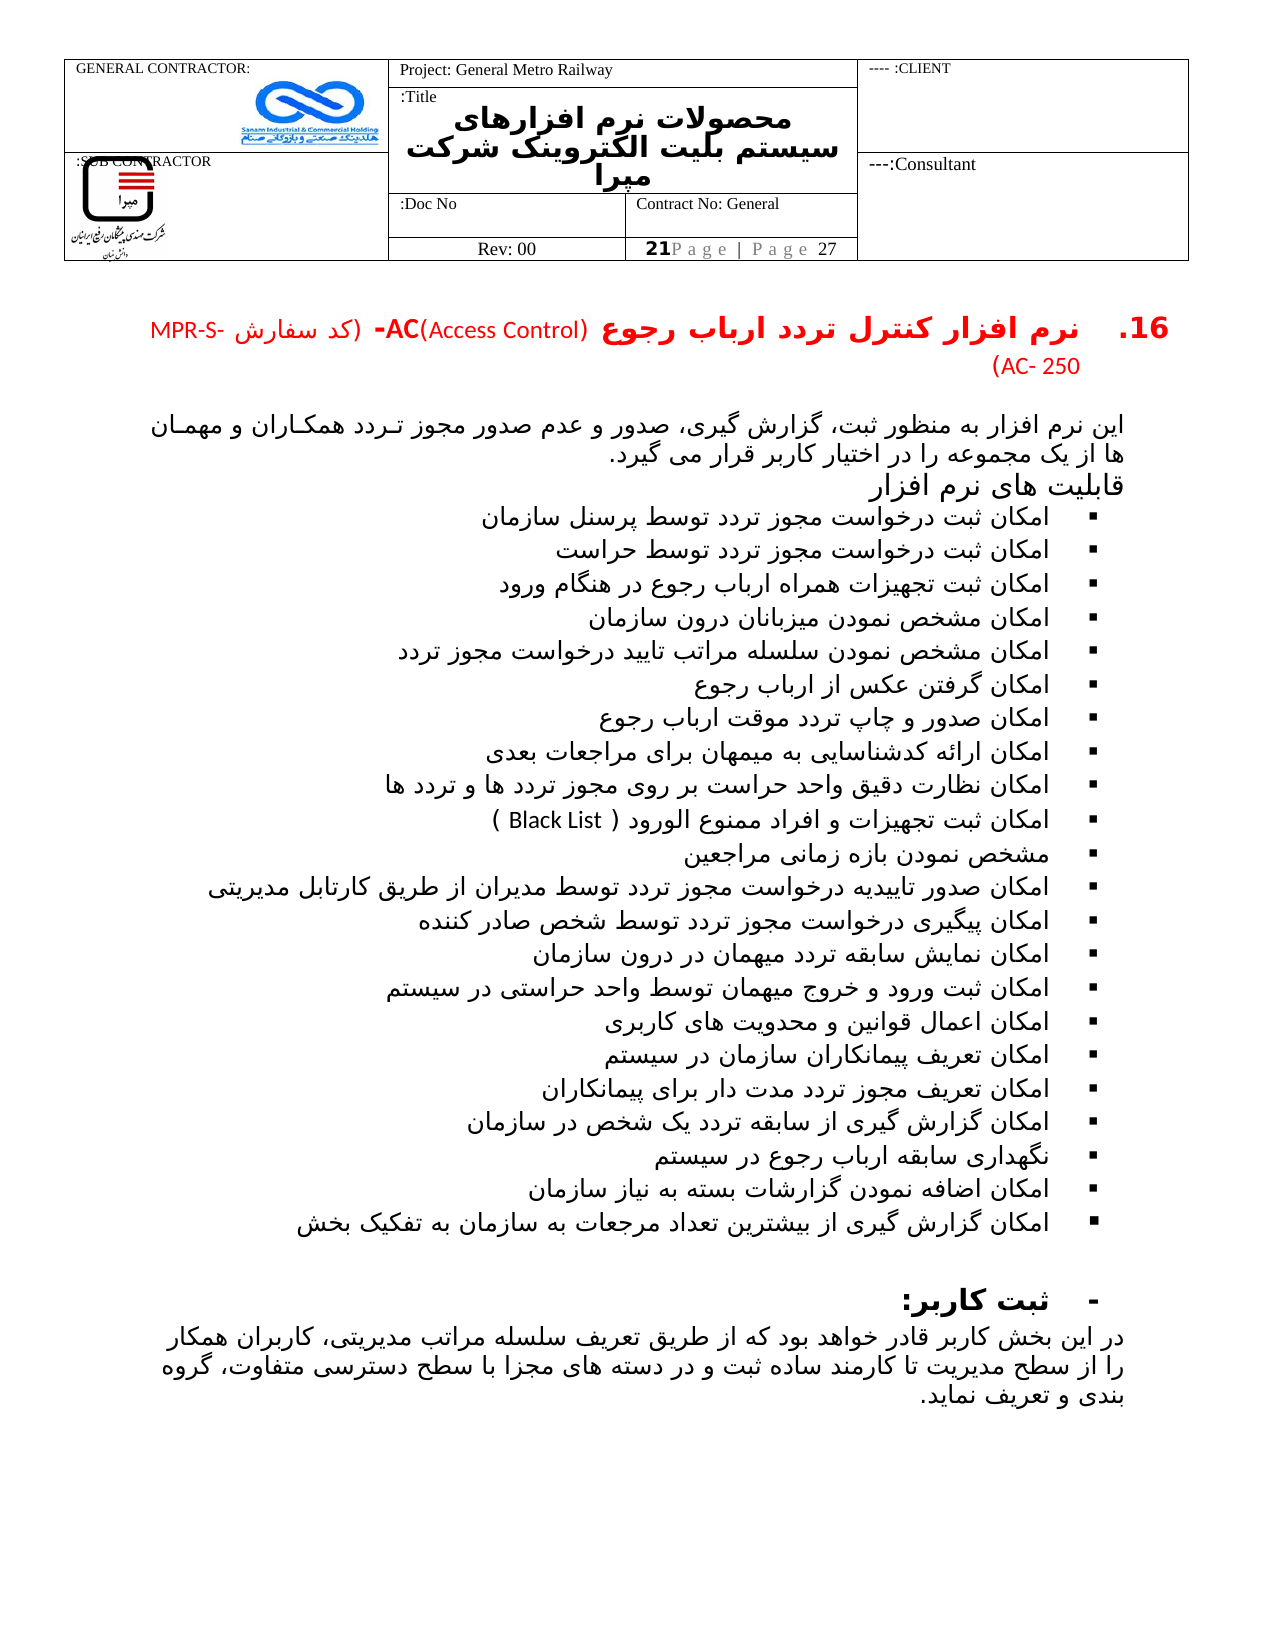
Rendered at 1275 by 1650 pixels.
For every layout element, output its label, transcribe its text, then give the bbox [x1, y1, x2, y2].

list امکان مشخص نمودن میزبانان درون سازمان [150, 603, 1087, 632]
list امکان ثبت درخواست مجوز تردد توسط حراست [150, 536, 1087, 565]
list نرم افزار کنترل تردد ارباب رجوع (Access Control)AC- (کد سفارش MPR-S- AC- 250) [150, 310, 1118, 380]
list امکان گزارش گیری از سابقه تردد یک شخص در سازمان [150, 1107, 1087, 1137]
list امکان نمایش سابقه تردد میهمان در درون سازمان [150, 940, 1087, 969]
list امکان صدور و چاپ تردد موقت ارباب رجوع [150, 703, 1087, 733]
list امکان مشخص نمودن سلسله مراتب تایید درخواست مجوز تردد [150, 636, 1087, 666]
list امکان اعمال قوانین و محدویت های کاربری [150, 1007, 1087, 1036]
list امکان ارائه کدشناسایی به میمهان برای مراجعات بعدی [150, 737, 1087, 766]
list مشخص نمودن بازه زمانی مراجعین [150, 839, 1087, 868]
list امکان ثبت تجهیزات همراه ارباب رجوع در هنگام ورود [150, 569, 1087, 598]
list امکان ثبت تجهیزات و افراد ممنوع الورود ( Black List ) [150, 804, 1087, 834]
list امکان صدور تاییدیه درخواست مجوز تردد توسط مدیران از طریق کارتابل مدیریتی [150, 873, 1087, 902]
text در این بخش کاربر قادر خواهد بود که از طریق تعریف سلسله مراتب مدیریتی، کاربران همکار را از سطح مدیریت تا کارمند ساده ثبت و در دسته های مجزا با سطح دسترسی متفاوت، گروه بندی و تعریف نماید. [150, 1322, 1125, 1409]
list امکان گزارش گیری از بیشترین تعداد مرجعات به سازمان به تفکیک بخش [150, 1208, 1087, 1238]
text قابلیت های نرم افزار [150, 468, 1125, 502]
list امکان گرفتن عکس از ارباب رجوع [150, 670, 1087, 699]
text این نرم افزار به منظور ثبت، گزارش گیری، صدور و عدم صدور مجوز تردد همکاران و مهمان ها از یک مجموعه را در اختیار کاربر قرار می گیرد. [150, 410, 1125, 468]
list امکان ثبت ورود و خروج میهمان توسط واحد حراستی در سیستم [150, 973, 1087, 1002]
picture [238, 76, 383, 148]
list امکان ثبت درخواست مجوز تردد توسط پرسنل سازمان [150, 502, 1087, 531]
list نگهداری سابقه ارباب رجوع در سیستم [150, 1141, 1087, 1170]
list امکان تعریف مجوز تردد مدت دار برای پیمانکاران [150, 1074, 1087, 1103]
picture [70, 155, 169, 260]
list امکان نظارت دقیق واحد حراست بر روی مجوز تردد ها و تردد ها [150, 771, 1087, 800]
list امکان اضافه نمودن گزارشات بسته به نیاز سازمان [150, 1174, 1087, 1204]
list ثبت کاربر: [150, 1283, 1087, 1317]
list امکان پیگیری درخواست مجوز تردد توسط شخص صادر کننده [150, 906, 1087, 935]
list امکان تعریف پیمانکاران سازمان در سیستم [150, 1040, 1087, 1069]
